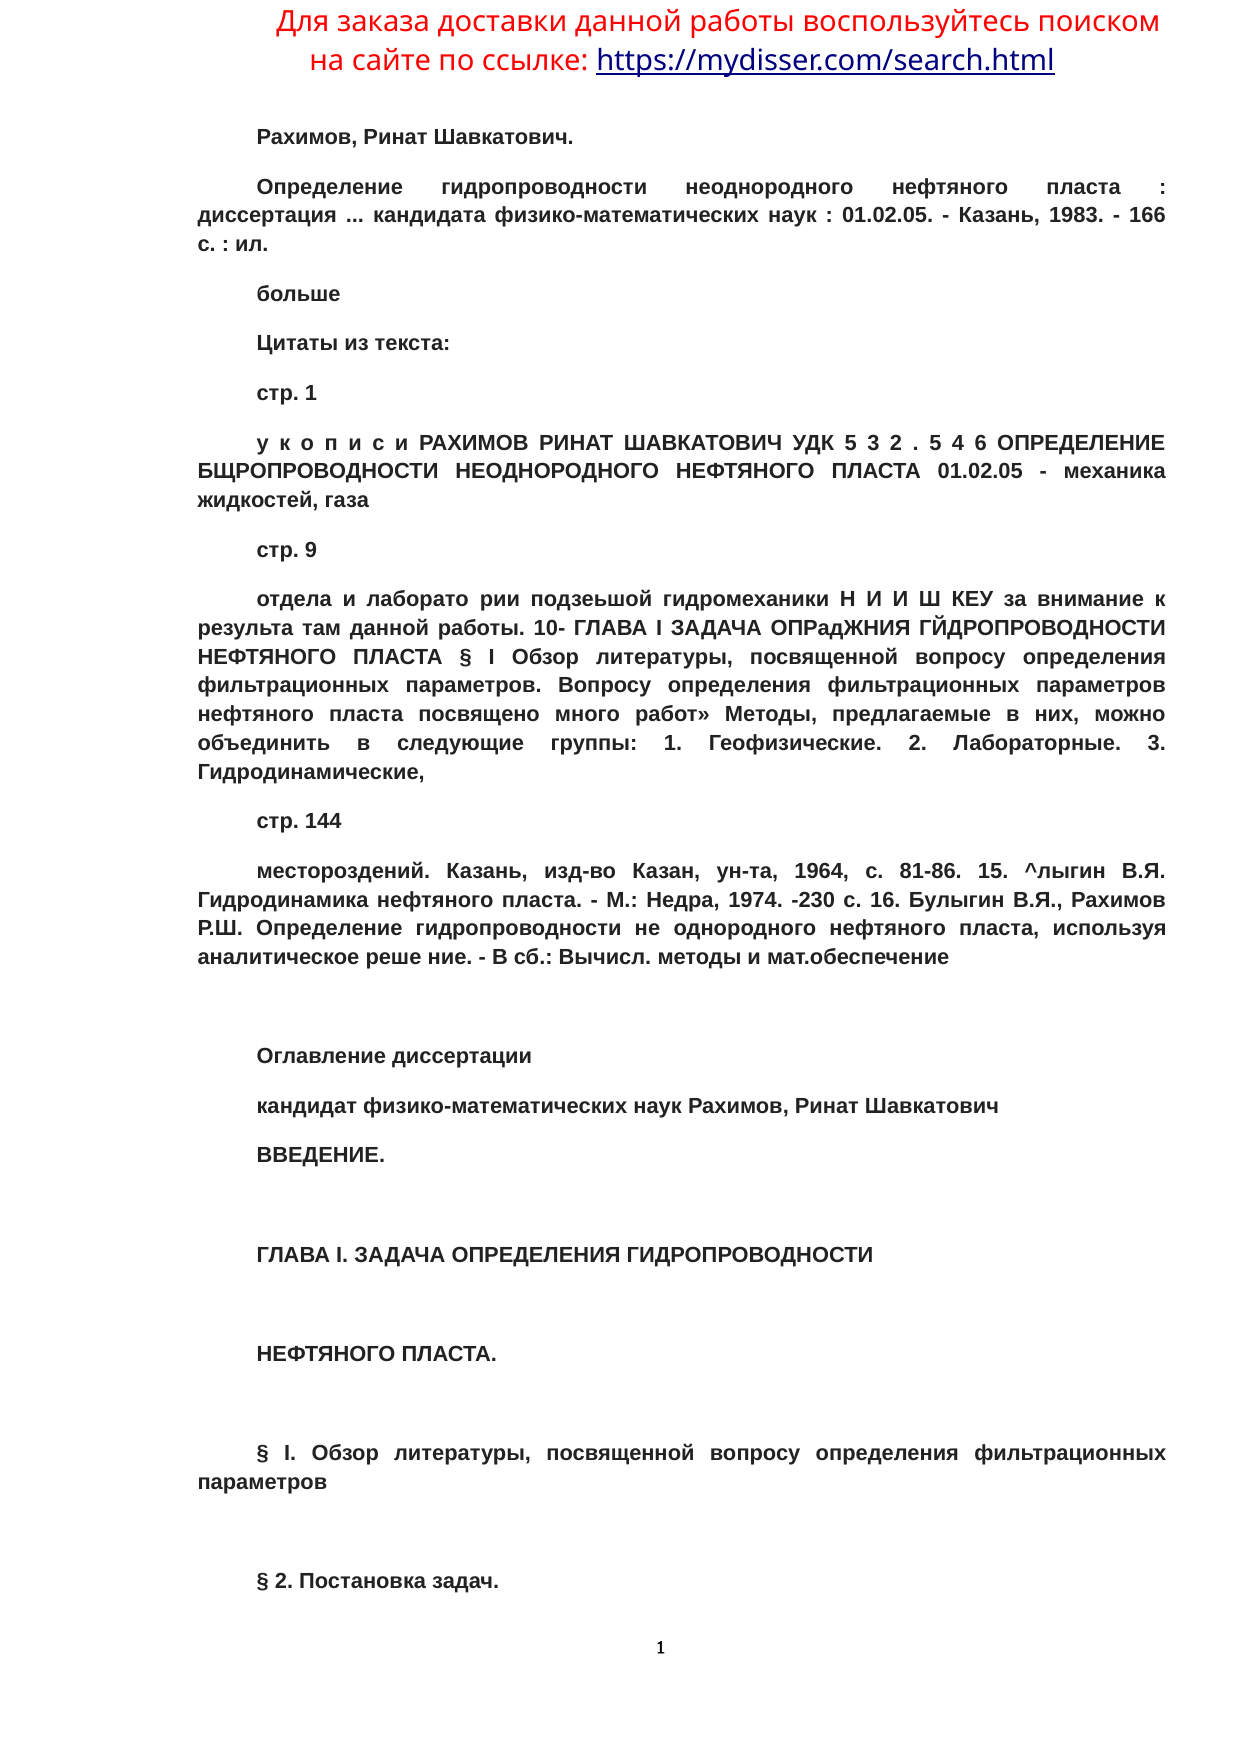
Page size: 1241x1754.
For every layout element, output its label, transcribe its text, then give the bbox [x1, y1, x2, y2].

text стр. 144 [197, 804, 1167, 833]
text § I. Обзор литературы, посвященной вопросу определения фильтрационных параметров [197, 1436, 1167, 1494]
text стр. 9 [197, 533, 1167, 562]
text Определение гидропроводности неоднородного нефтяного пласта : диссертация ... кандидата физико-математических наук : 01.02.05. - Казань, 1983. - 166 с. : ил. [197, 170, 1167, 256]
text больше [197, 277, 1167, 306]
text НЕФТЯНОГО ПЛАСТА. [197, 1337, 1167, 1366]
text кандидат физико-математических наук Рахимов, Ринат Шавкатович [197, 1089, 1167, 1118]
text ГЛАВА I. ЗАДАЧА ОПРЕДЕЛЕНИЯ ГИДРОПРОВОДНОСТИ [197, 1238, 1167, 1267]
text отдела и лаборато­ рии подзеьшой гидромеханики Н И И Ш КЕУ за внимание к результа­ там данной работы. 10- ГЛАВА I ЗАДАЧА ОПРадЖНИЯ ГЙДРОПРОВОДНОСТИ НЕФТЯНОГО ПЛАСТА § I Обзор литературы, посвященной вопросу определения фильтрационных параметров. Вопросу определения фильтрационных параметров нефтяного пласта посвящено много работ» Методы, предлагаемые в них, можно объединить в следующие группы: 1. Геофизические. 2. Лабораторные. 3. Гидродинамические, [197, 582, 1167, 784]
text Рахимов, Ринат Шавкатович. [197, 120, 1167, 149]
text у к о п и с и РАХИМОВ РИНАТ ШАВКАТОВИЧ УДК 5 3 2 . 5 4 6 ОПРЕДЕЛЕНИЕ БЩРОПРОВОДНОСТИ НЕОДНОРОДНОГО НЕФТЯНОГО ПЛАСТА 01.02.05 - механика жидкостей, газа [197, 426, 1167, 512]
text Цитаты из текста: [197, 327, 1167, 355]
text стр. 1 [197, 376, 1167, 405]
text § 2. Постановка задач. [197, 1564, 1167, 1593]
text Оглавление диссертации [197, 1039, 1167, 1068]
text ВВЕДЕНИЕ. [197, 1139, 1167, 1167]
text местороздений. Казань, изд-во Казан, ун-та, 1964, с. 81-86. 15. ^лыгин В.Я. Гидродинамика нефтяного пласта. - М.: Недра, 1974. -230 с. 16. Булыгин В.Я., Рахимов Р.Ш. Определение гидропроводности не­ однородного нефтяного пласта, используя аналитическое реше­ ние. - В сб.: Вычисл. методы и мат.обеспечение [197, 854, 1167, 969]
